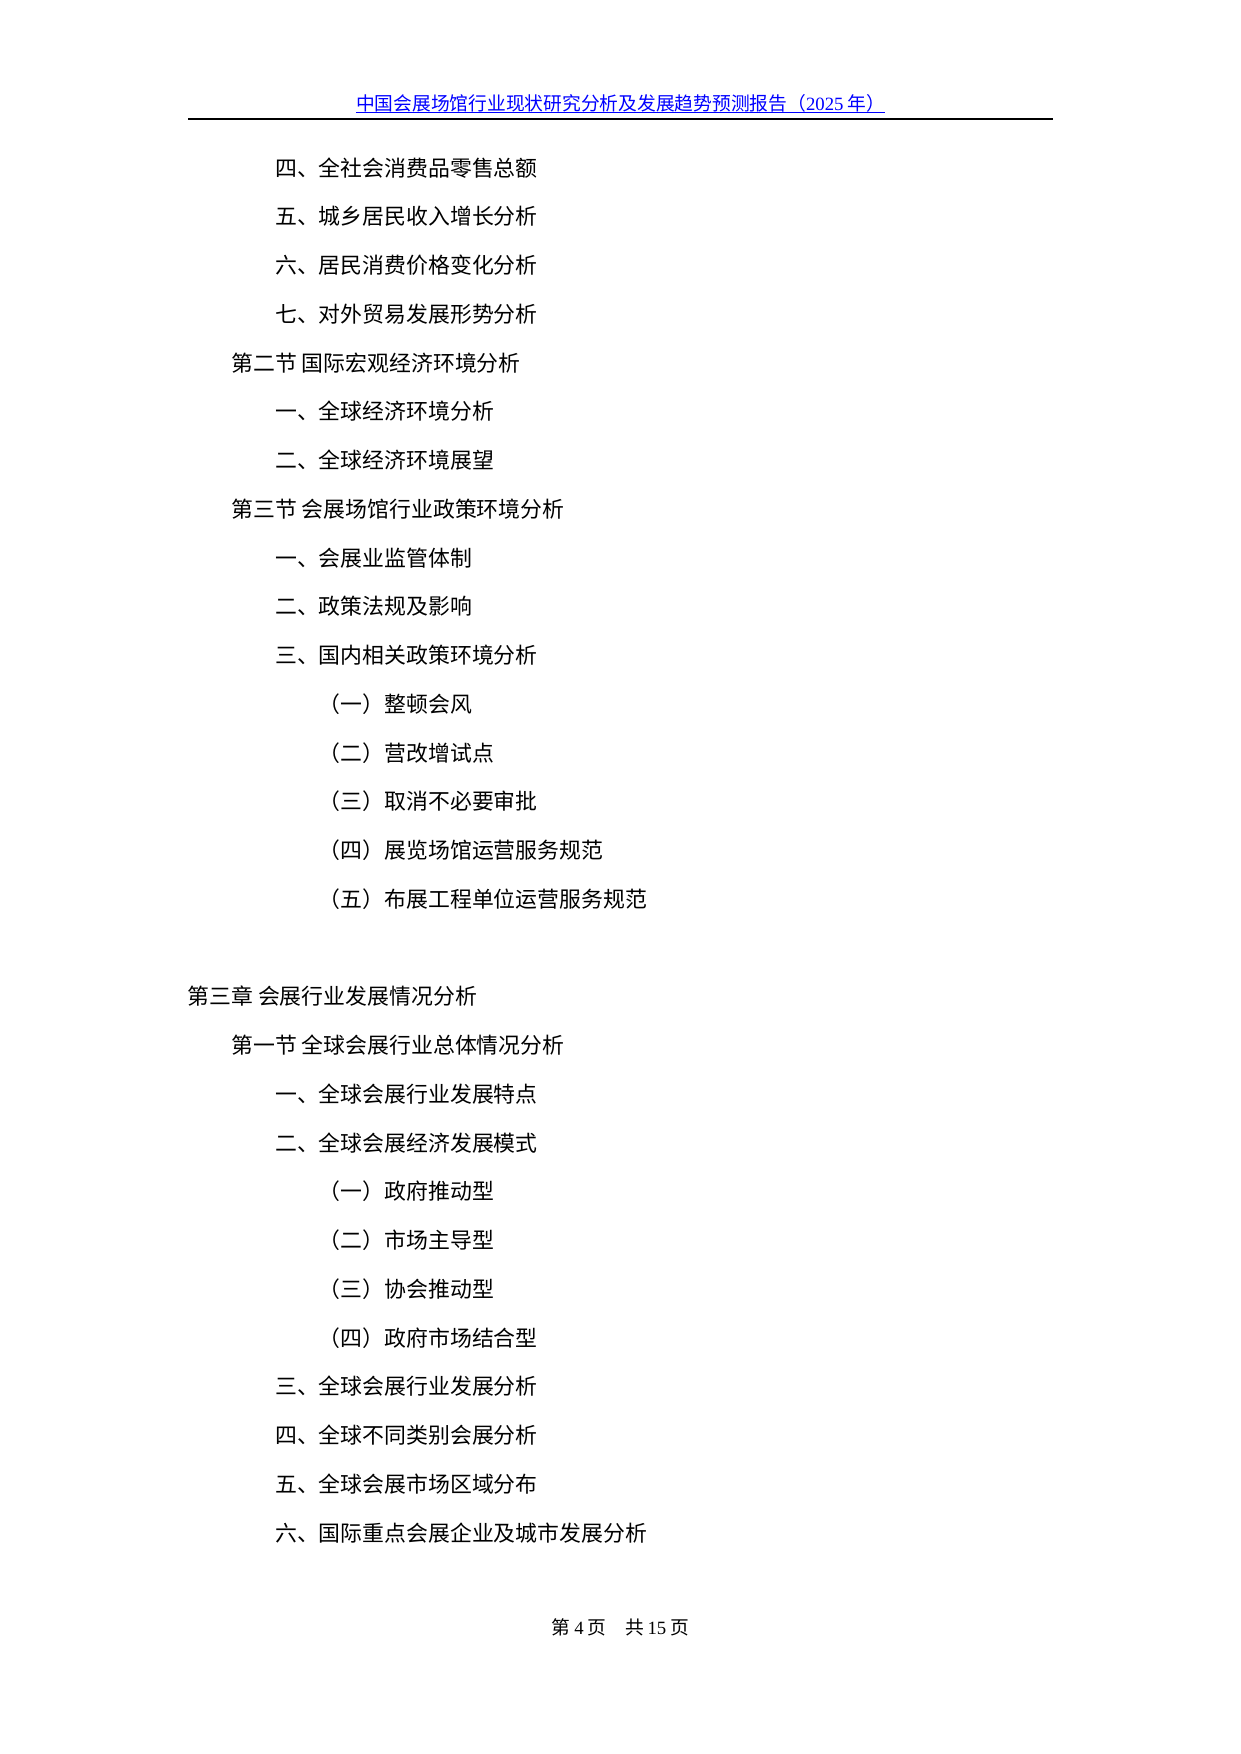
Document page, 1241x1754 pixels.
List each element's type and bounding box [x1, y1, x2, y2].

text [187, 150, 1053, 1548]
